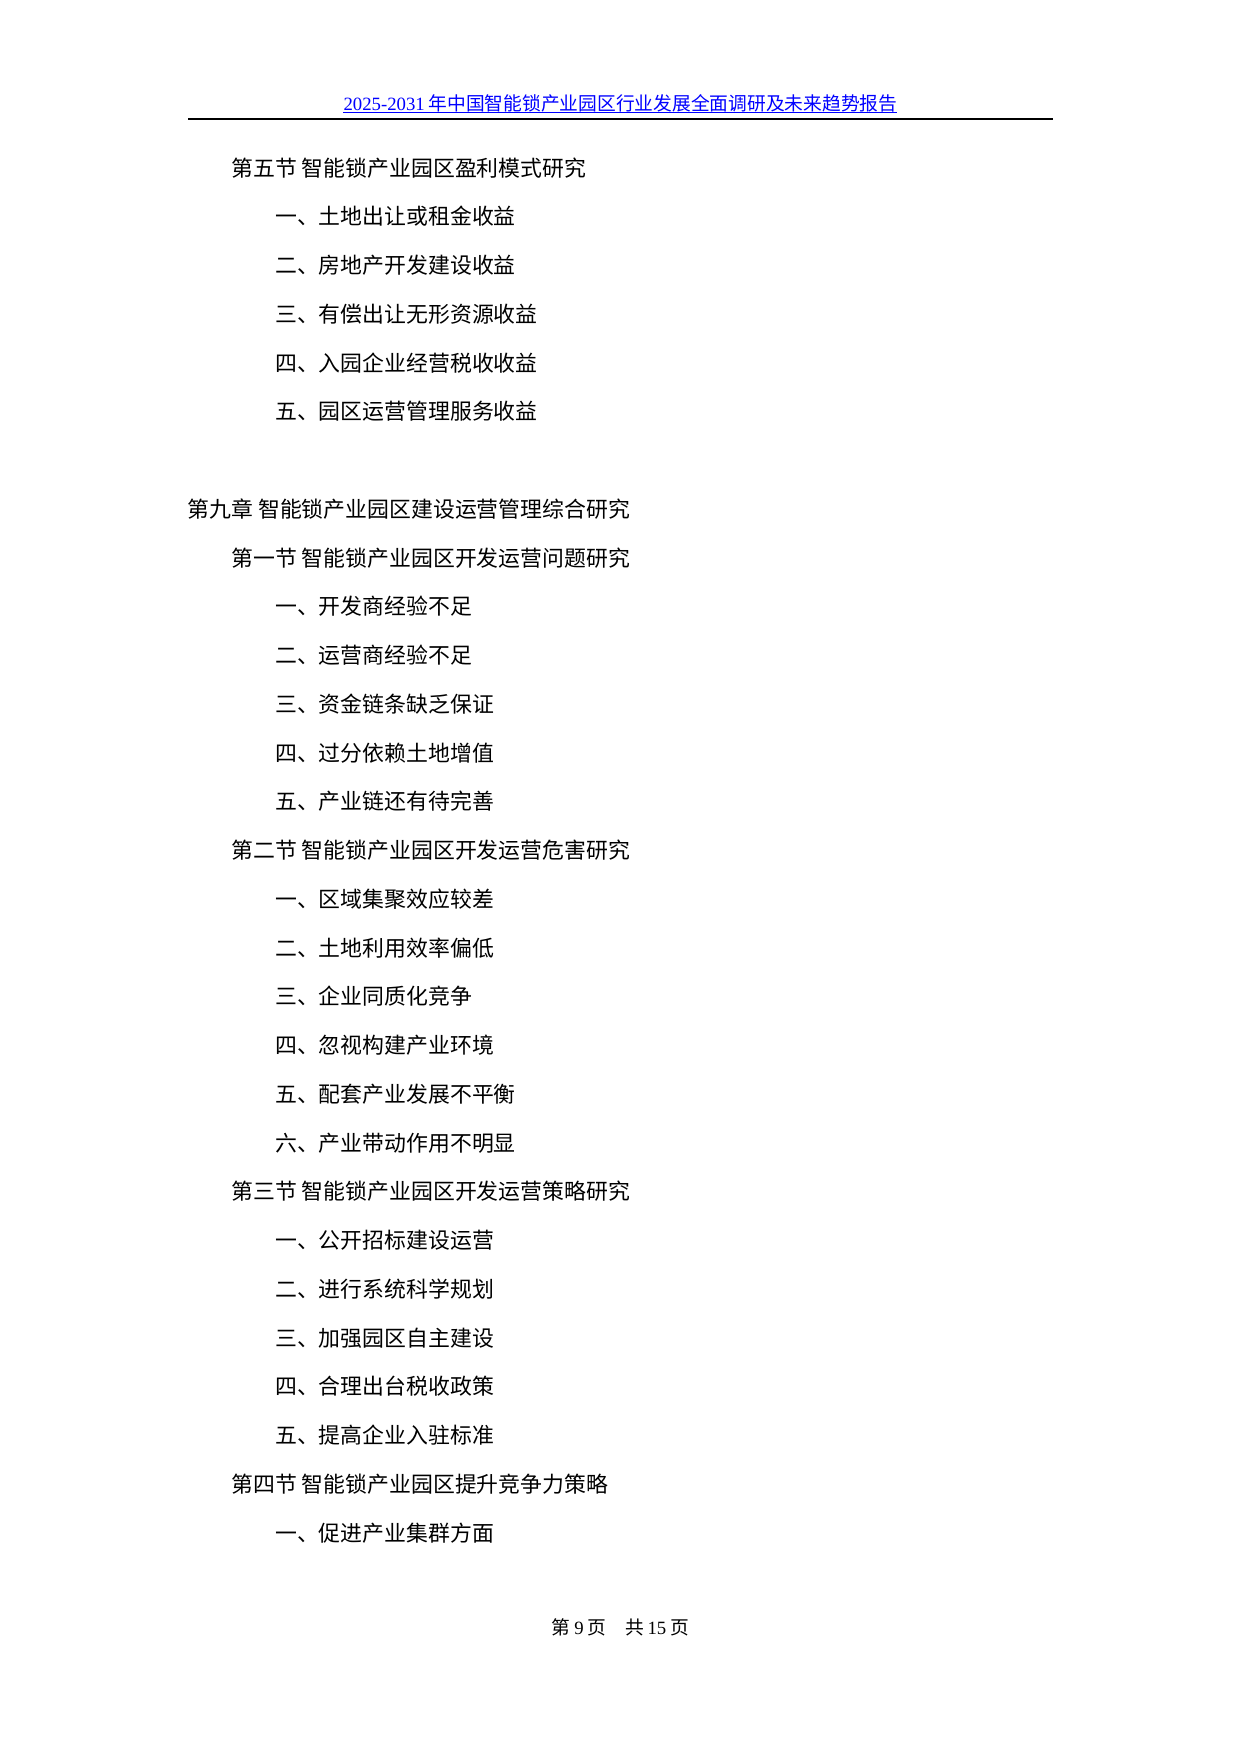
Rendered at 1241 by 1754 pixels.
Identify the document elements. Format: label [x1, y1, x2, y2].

text [187, 150, 1053, 1548]
